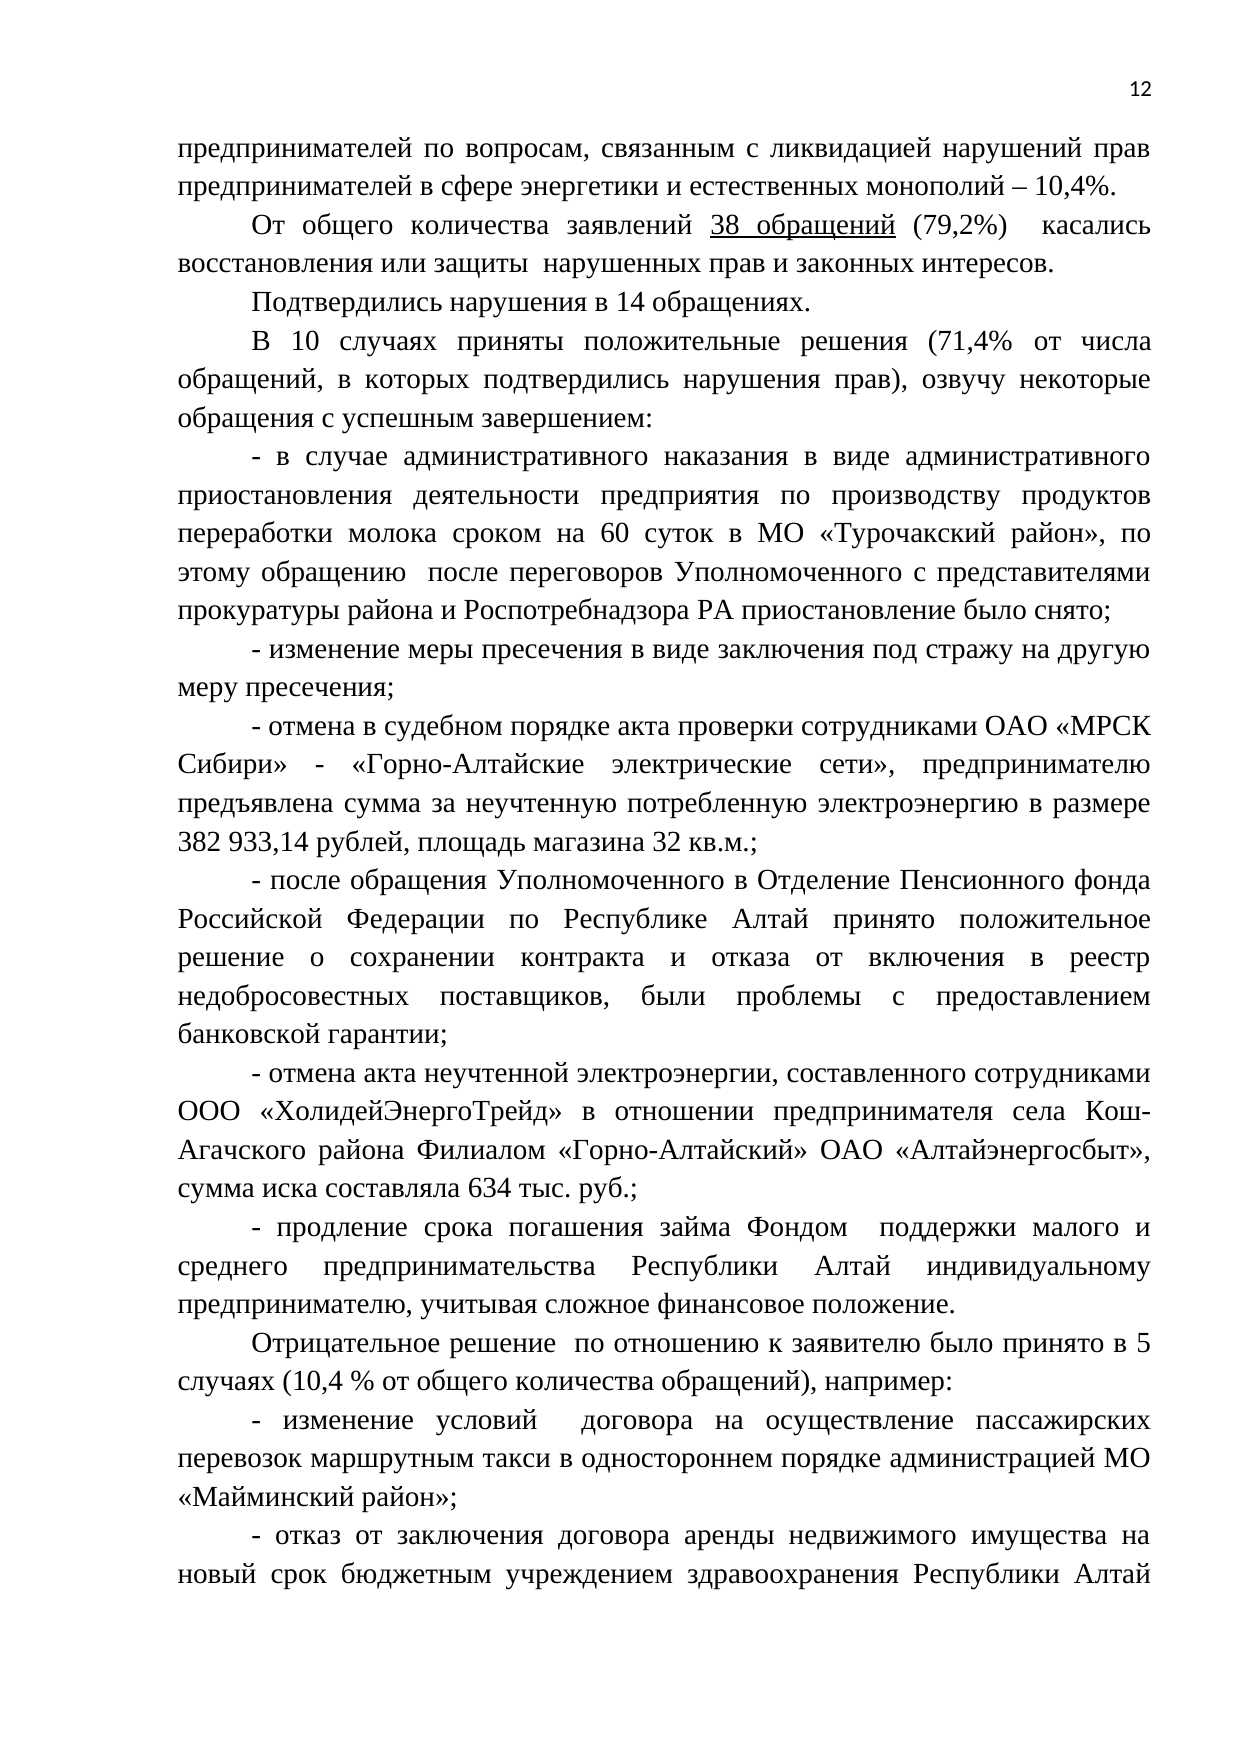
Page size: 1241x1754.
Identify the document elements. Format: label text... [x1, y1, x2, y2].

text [177, 130, 1152, 202]
text От общего количества заявлений 38 обращений (79,2%) касались восстановления или защиты нарушенных прав и законных интересов. [177, 207, 1152, 279]
text В 10 случаях приняты положительные решения (71,4% от числа обращений, в которых подтвердились нарушения прав), озвучу некоторые обращения с успешным завершением: [177, 323, 1152, 433]
text - отмена акта неучтенной электроэнергии, составленного сотрудниками ООО «ХолидейЭнергоТрейд» в отношении предпринимателя села Кош-Агачского района Филиалом «Горно-Алтайский» ОАО «Алтайэнергосбыт», сумма иска составляла 634 тыс. руб.; [177, 1055, 1152, 1204]
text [177, 1517, 1152, 1589]
text - продление срока погашения займа Фондом поддержки малого и среднего предпринимательства Республики Алтай индивидуальному предпринимателю, учитывая сложное финансовое положение. [177, 1209, 1152, 1320]
text - изменение условий договора на осуществление пассажирских перевозок маршрутным такси в одностороннем порядке администрацией МО «Майминский район»; [177, 1402, 1152, 1512]
text - в случае административного наказания в виде административного приостановления деятельности предприятия по производству продуктов переработки молока сроком на 60 суток в МО «Турочакский район», по этому обращению после переговоров Уполномоченного с представителями прокуратуры района и Роспотребнадзора РА приостановление было снято; [177, 438, 1152, 626]
text Отрицательное решение по отношению к заявителю было принято в 5 случаях (10,4 % от общего количества обращений), например: [177, 1325, 1152, 1397]
text - изменение меры пресечения в виде заключения под стражу на другую меру пресечения; [177, 631, 1152, 703]
text Подтвердились нарушения в 14 обращениях. [177, 284, 1152, 318]
text - после обращения Уполномоченного в Отделение Пенсионного фонда Российской Федерации по Республике Алтай принято положительное решение о сохранении контракта и отказа от включения в реестр недобросовестных поставщиков, были проблемы с предоставлением банковской гарантии; [177, 862, 1152, 1050]
text - отмена в судебном порядке акта проверки сотрудниками ОАО «МРСК Сибири» - «Горно-Алтайские электрические сети», предпринимателю предъявлена сумма за неучтенную потребленную электроэнергию в размере 382 933,14 рублей, площадь магазина 32 кв.м.; [177, 708, 1152, 857]
